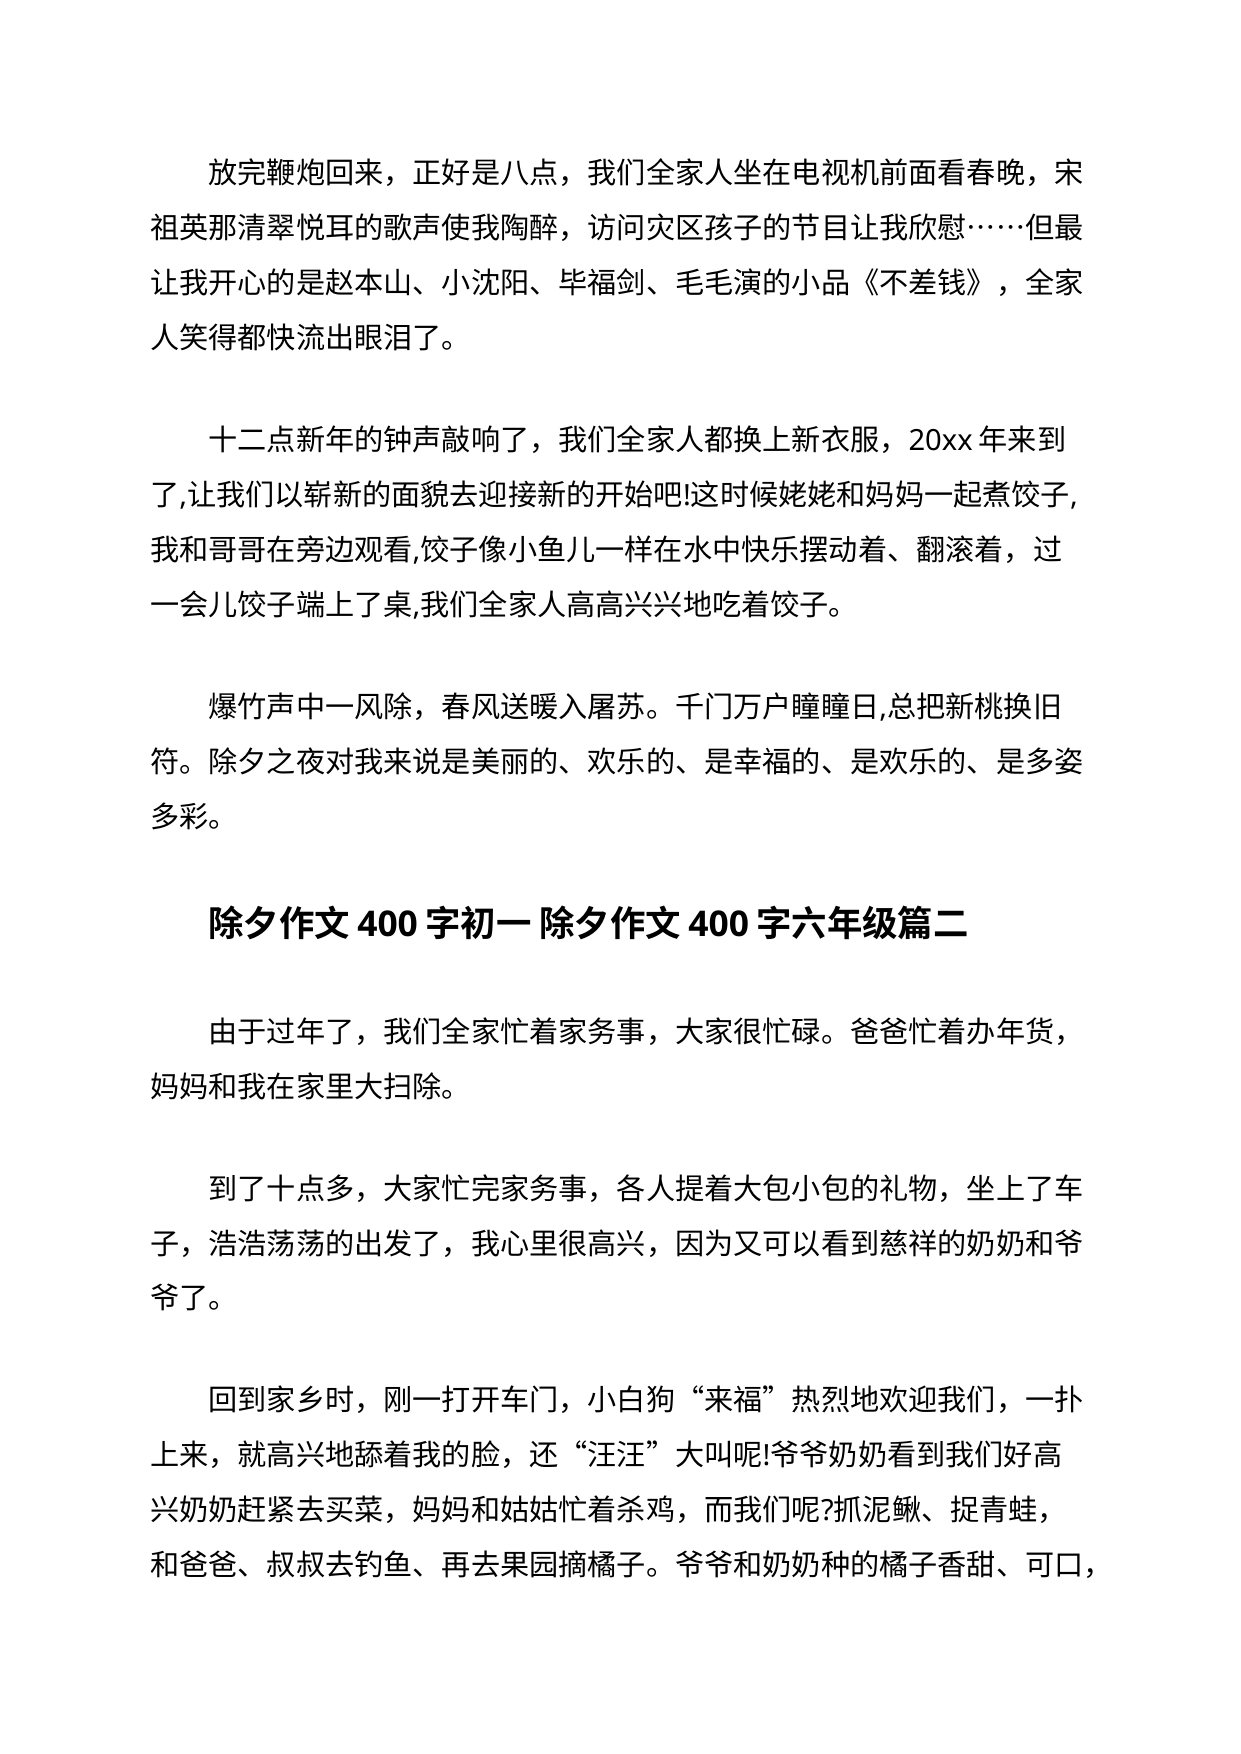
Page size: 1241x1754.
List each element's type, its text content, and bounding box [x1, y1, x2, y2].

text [150, 1377, 1090, 1584]
text 除夕作文400字初一 除夕作文400字六年级篇二 [150, 895, 1090, 946]
text 爆竹声中一风除，春风送暖入屠苏。千门万户瞳瞳日,总把新桃换旧符。除夕之夜对我来说是美丽的、欢乐的、是幸福的、是欢乐的、是多姿多彩。 [150, 683, 1090, 836]
text 由于过年了，我们全家忙着家务事，大家很忙碌。爸爸忙着办年货，妈妈和我在家里大扫除。 [150, 1009, 1090, 1106]
text 放完鞭炮回来，正好是八点，我们全家人坐在电视机前面看春晚，宋祖英那清翠悦耳的歌声使我陶醉，访问灾区孩子的节目让我欣慰……但最让我开心的是赵本山、小沈阳、毕福剑、毛毛演的小品《不差钱》，全家人笑得都快流出眼泪了。 [150, 150, 1090, 357]
text 十二点新年的钟声敲响了，我们全家人都换上新衣服，20xx年来到了,让我们以崭新的面貌去迎接新的开始吧!这时候姥姥和妈妈一起煮饺子,我和哥哥在旁边观看,饺子像小鱼儿一样在水中快乐摆动着、翻滚着，过一会儿饺子端上了桌,我们全家人高高兴兴地吃着饺子。 [150, 416, 1090, 624]
text 到了十点多，大家忙完家务事，各人提着大包小包的礼物，坐上了车子，浩浩荡荡的出发了，我心里很高兴，因为又可以看到慈祥的奶奶和爷爷了。 [150, 1165, 1090, 1317]
